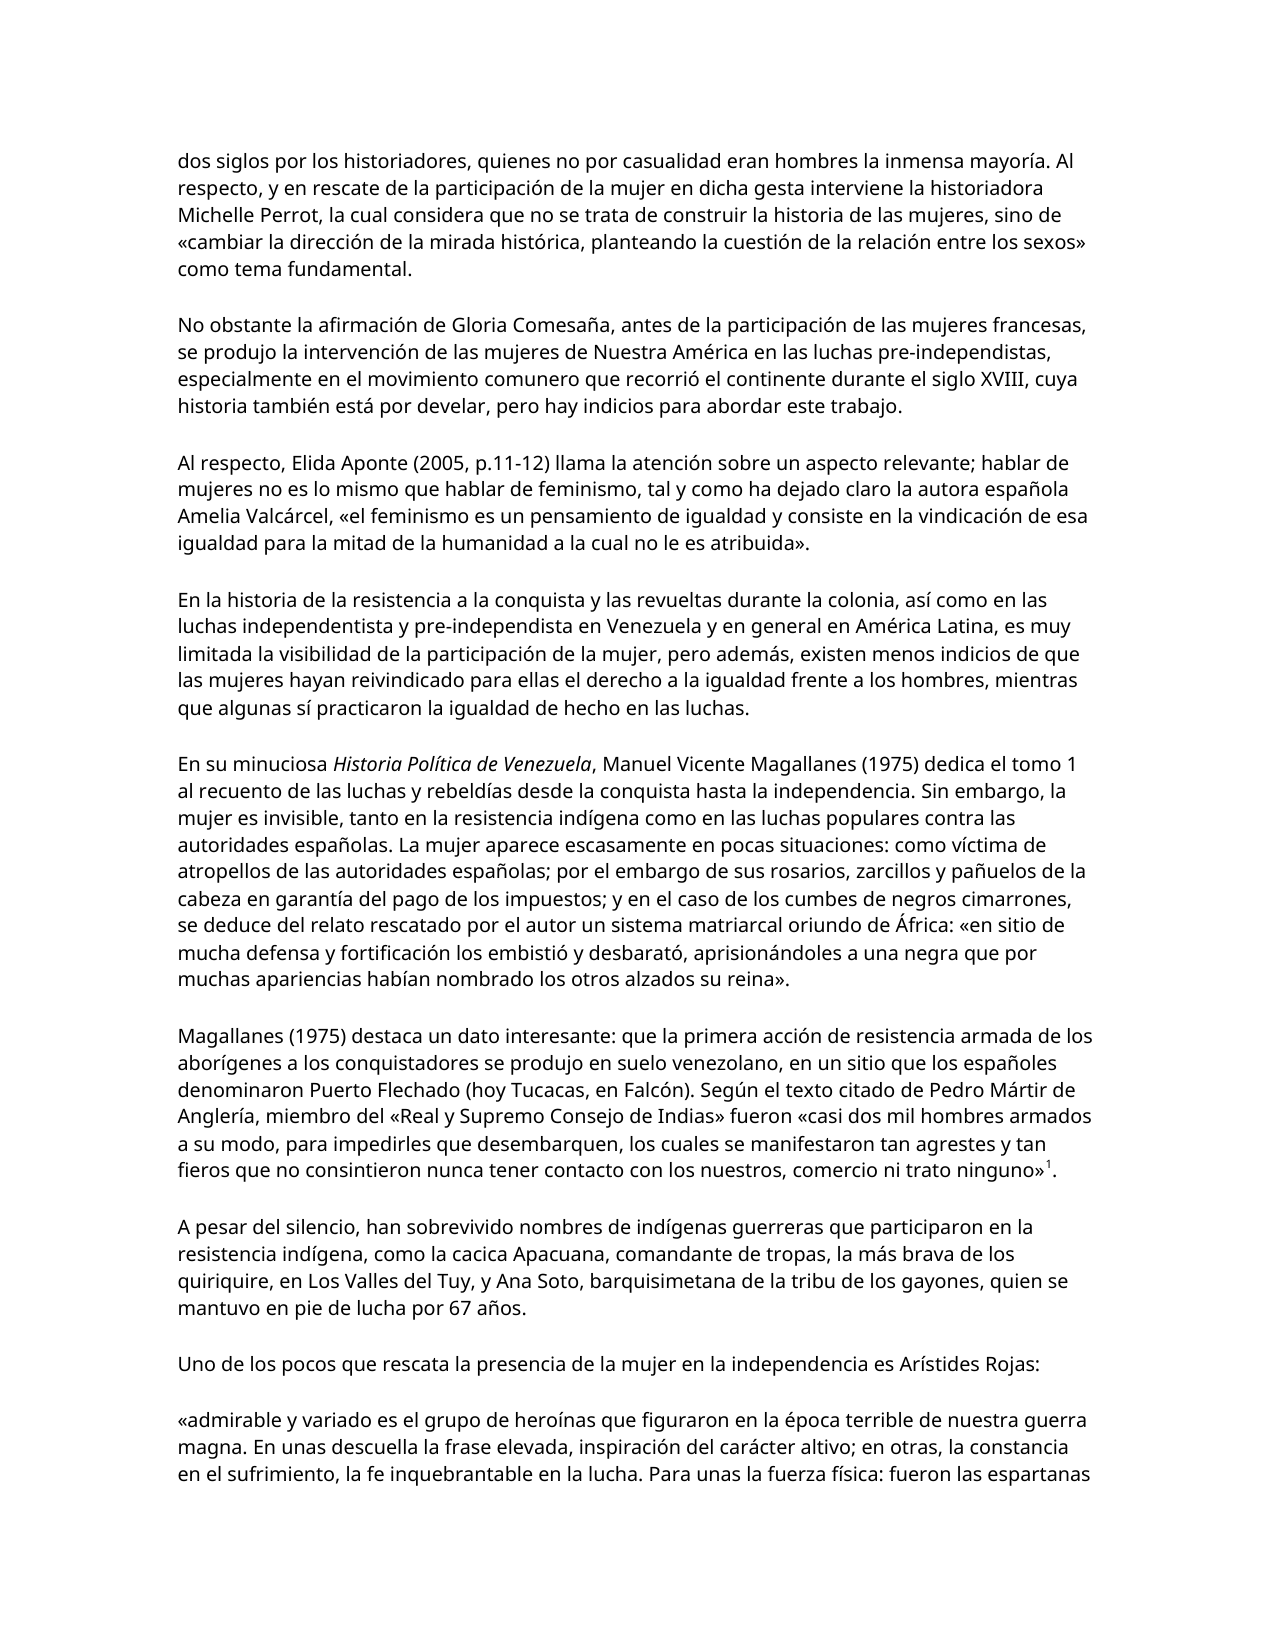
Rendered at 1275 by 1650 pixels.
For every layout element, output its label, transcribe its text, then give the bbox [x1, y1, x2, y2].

text Magallanes (1975) destaca un dato interesante: que la primera acción de resistencia armada de los aborígenes a los conquistadores se produjo en suelo venezolano, en un sitio que los españoles denominaron Puerto Flechado (hoy Tucacas, en Falcón). Según el texto citado de Pedro Mártir de Anglería, miembro del «Real y Supremo Consejo de Indias» fueron «casi dos mil hombres armados a su modo, para impedirles que desembarquen, los cuales se manifestaron tan agrestes y tan fieros que no consintieron nunca tener contacto con los nuestros, comercio ni trato ninguno»1. [177, 1022, 1098, 1184]
text Al respecto, Elida Aponte (2005, p.11-12) llama la atención sobre un aspecto relevante; hablar de mujeres no es lo mismo que hablar de feminismo, tal y como ha dejado claro la autora española Amelia Valcárcel, «el feminismo es un pensamiento de igualdad y consiste en la vindicación de esa igualdad para la mitad de la humanidad a la cual no le es atribuida». [177, 449, 1098, 557]
text No obstante la afirmación de Gloria Comesaña, antes de la participación de las mujeres francesas, se produjo la intervención de las mujeres de Nuestra América en las luchas pre-independistas, especialmente en el movimiento comunero que recorrió el continente durante el siglo XVIII, cuya historia también está por develar, pero hay indicios para abordar este trabajo. [177, 312, 1098, 419]
text A pesar del silencio, han sobrevivido nombres de indígenas guerreras que participaron en la resistencia indígena, como la cacica Apacuana, comandante de tropas, la más brava de los quiriquire, en Los Valles del Tuy, y Ana Soto, barquisimetana de la tribu de los gayones, quien se mantuvo en pie de lucha por 67 años. [177, 1213, 1098, 1321]
text En la historia de la resistencia a la conquista y las revueltas durante la colonia, así como en las luchas independentista y pre-independista en Venezuela y en general en América Latina, es muy limitada la visibilidad de la participación de la mujer, pero además, existen menos indicios de que las mujeres hayan reivindicado para ellas el derecho a la igualdad frente a los hombres, mientras que algunas sí practicaron la igualdad de hecho en las luchas. [177, 586, 1098, 721]
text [177, 1406, 1098, 1487]
text En su minuciosa Historia Política de Venezuela, Manuel Vicente Magallanes (1975) dedica el tomo 1 al recuento de las luchas y rebeldías desde la conquista hasta la independencia. Sin embargo, la mujer es invisible, tanto en la resistencia indígena como en las luchas populares contra las autoridades españolas. La mujer aparece escasamente en pocas situaciones: como víctima de atropellos de las autoridades españolas; por el embargo de sus rosarios, zarcillos y pañuelos de la cabeza en garantía del pago de los impuestos; y en el caso de los cumbes de negros cimarrones, se deduce del relato rescatado por el autor un sistema matriarcal oriundo de África: «en sitio de mucha defensa y fortificación los embistió y desbarató, aprisionándoles a una negra que por muchas apariencias habían nombrado los otros alzados su reina». [177, 750, 1098, 993]
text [177, 148, 1098, 282]
text Uno de los pocos que rescata la presencia de la mujer en la independencia es Arístides Rojas: [177, 1350, 1098, 1377]
